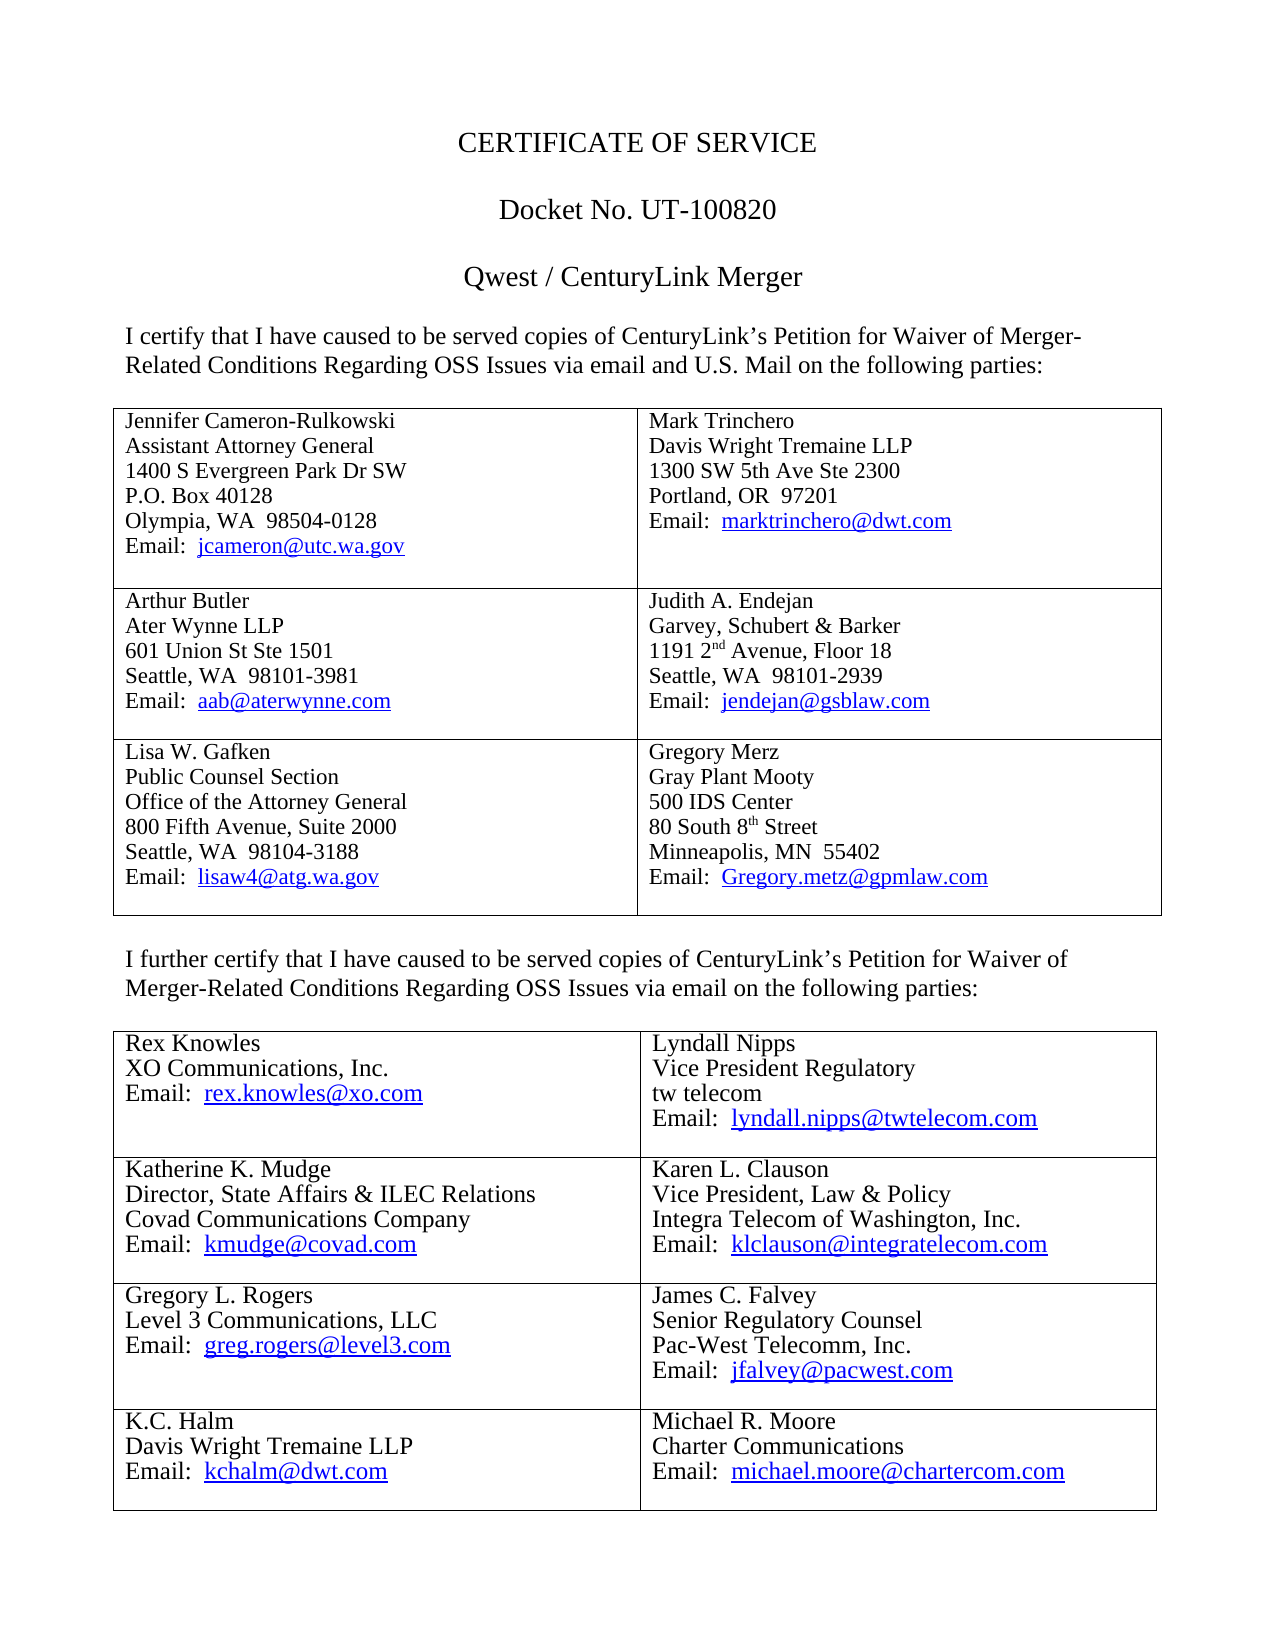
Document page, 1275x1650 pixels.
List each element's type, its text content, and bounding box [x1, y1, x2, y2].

table_header Jennifer Cameron-Rulkowski Assistant Attorney General Olympia, WA 98504-0128 Email: jcameron@utc.wa.gov [114, 409, 637, 587]
text I further certify that I have caused to be served copies of CenturyLink’s Petition for Waiver of Merger-Related Conditions Regarding OSS Issues via email on the following parties: [125, 944, 1141, 1002]
text I certify that I have caused to be served copies of CenturyLink’s Petition for Waiver of Merger-Related Conditions Regarding OSS Issues via email and U.S. Mail on the following parties: [125, 321, 1141, 379]
table_cell Gregory L. Rogers Level 3 Communications, LLC Email: greg.rogers@level3.com [114, 1284, 640, 1409]
title CERTIFICATE OF SERVICE [125, 125, 1150, 158]
title Docket No. UT-100820 [125, 192, 1150, 226]
table_cell Judith A. Endejan Garvey, Schubert & Barker 1191 2nd Avenue, Floor 18 Seattle, WA 98101-2939 Email: jendejan@gsblaw.com [638, 589, 1161, 738]
table_header Mark Trinchero Davis Wright Tremaine LLP Email: marktrinchero@dwt.com [638, 409, 1161, 587]
table_cell Karen L. Clauson Vice President, Law & Policy Integra Telecom of Washington, Inc. Email: klclauson@integratelecom.com [641, 1158, 1156, 1283]
table_header Rex Knowles XO Communications, Inc. Email: rex.knowles@xo.com [114, 1032, 640, 1157]
table_cell Gregory Merz Gray Plant Mooty 500 IDS Center 80 South 8th Street Minneapolis, MN 55402 Email: Gregory.metz@gpmlaw.com [638, 740, 1161, 914]
text Qwest / CenturyLink Merger [125, 259, 1141, 293]
table_cell K.C. Halm Davis Wright Tremaine LLP Email: kchalm@dwt.com [114, 1410, 640, 1510]
table_cell Michael R. Moore Charter Communications Email: michael.moore@chartercom.com [641, 1410, 1156, 1510]
table_cell Katherine K. Mudge Director, State Affairs & ILEC Relations Covad Communications Company Email: kmudge@covad.com [114, 1158, 640, 1283]
table_header Lyndall Nipps Vice President Regulatory tw telecom Email: lyndall.nipps@twtelecom.com [641, 1032, 1156, 1157]
table_cell James C. Falvey Senior Regulatory Counsel Pac-West Telecomm, Inc. Email: jfalvey@pacwest.com [641, 1284, 1156, 1409]
table_cell Arthur Butler Ater Wynne LLP Seattle, WA 98101-3981 Email: aab@aterwynne.com [114, 589, 637, 738]
table_cell Lisa W. Gafken Public Counsel Section Office of the Attorney General Email: lisaw4@atg.wa.gov [114, 740, 637, 914]
